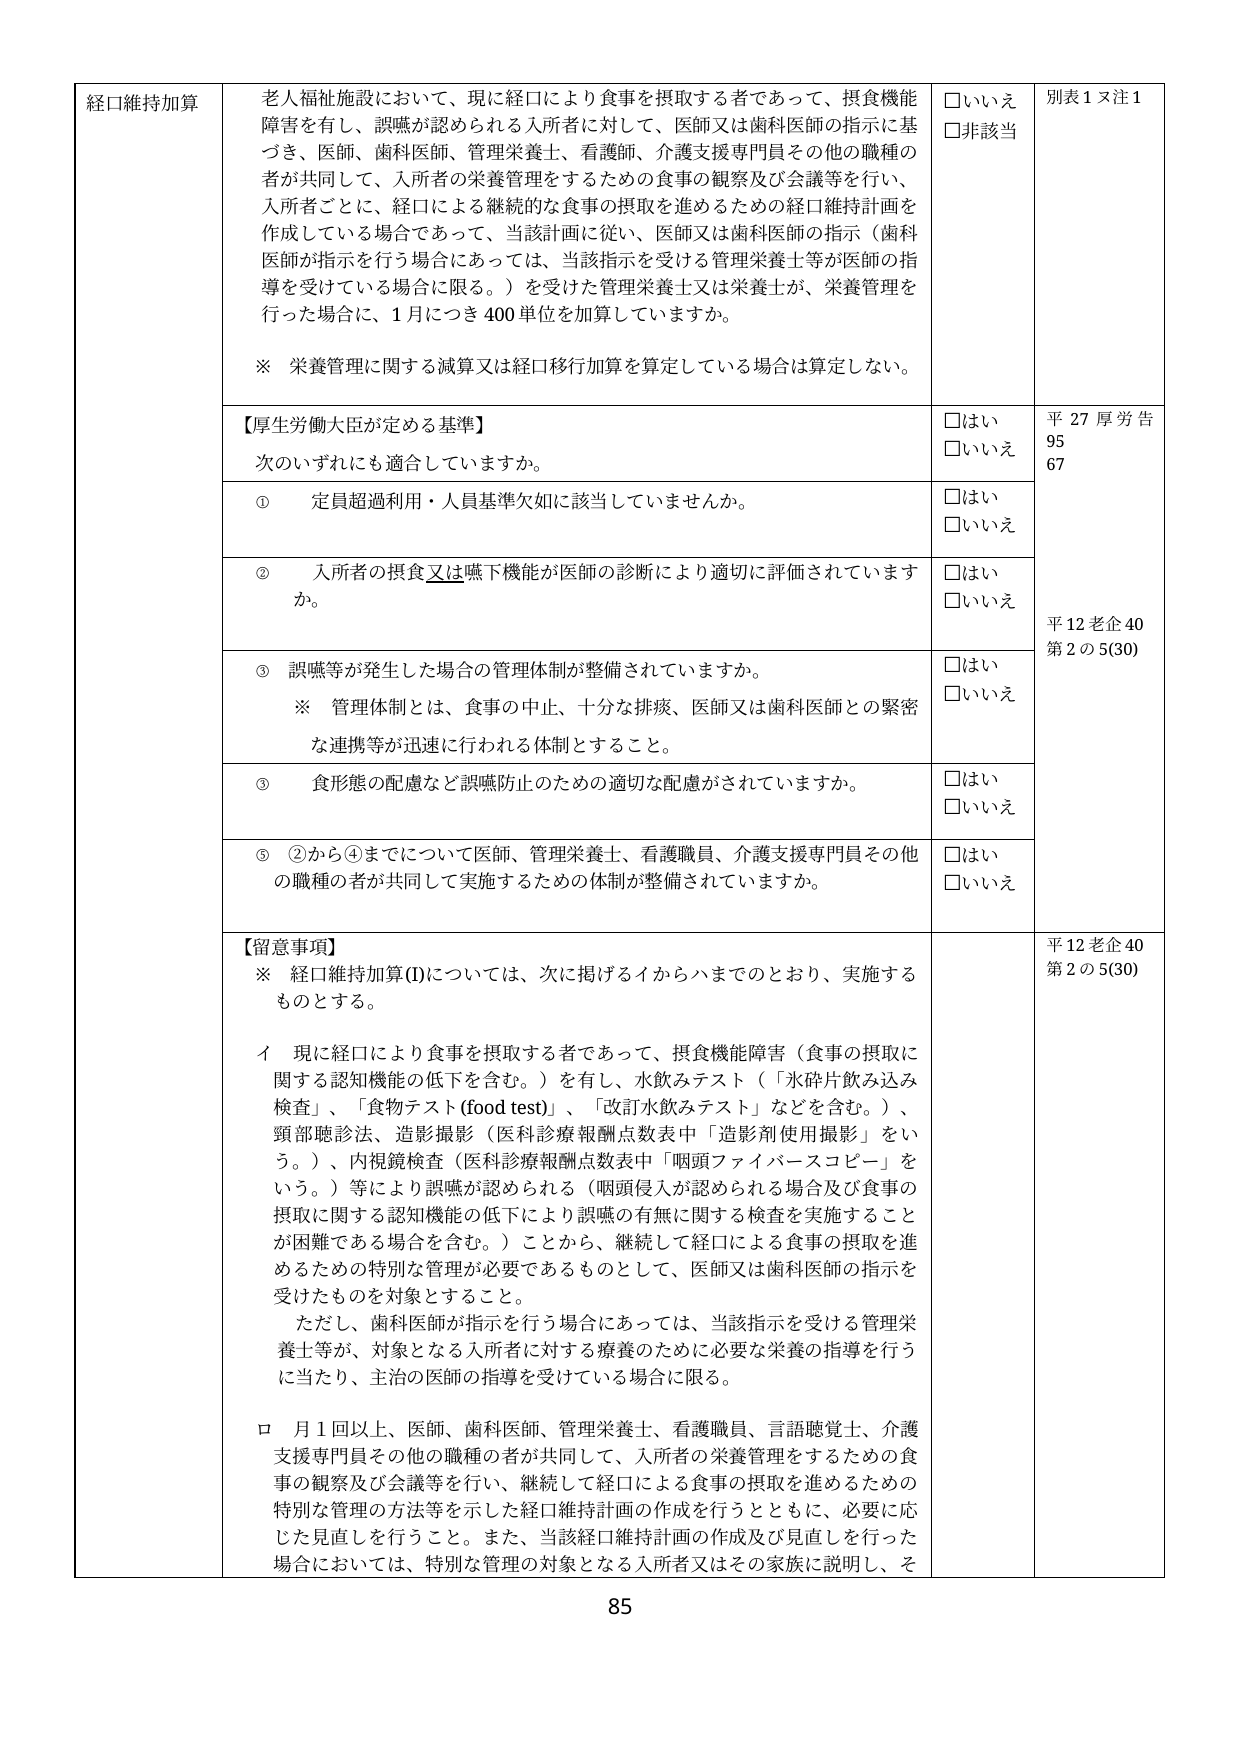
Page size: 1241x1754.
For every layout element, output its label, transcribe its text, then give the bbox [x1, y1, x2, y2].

table_cell ⑤ ②から④までについて医師、管理栄養士、看護職員、介護支援専門員その他の職種の者が共同して実施するための体制が整備されていますか。 [223, 840, 931, 932]
table_cell はい いいえ [932, 406, 1034, 481]
table_cell はい いいえ [932, 558, 1034, 649]
table_cell ③ 誤嚥等が発生した場合の管理体制が整備されていますか。 ※ 管理体制とは、食事の中止、十分な排痰、医師又は歯科医師との緊密な連携等が迅速に行われる体制とすること。 [223, 651, 931, 763]
table_cell はい いいえ [932, 651, 1034, 763]
table_cell はい いいえ [932, 764, 1034, 839]
table_cell はい いいえ 非該当 [932, 84, 1034, 405]
table_cell 定員超過利用・人員基準欠如に該当していませんか。 [223, 482, 931, 557]
table_cell 平12老企40 第2の5(30) [1035, 933, 1164, 1577]
table_cell 【厚生労働大臣が定める基準】 次のいずれにも適合していますか。 [223, 406, 931, 481]
table_cell 入所者の摂食又は嚥下機能が医師の診断により適切に評価されていますか。 [223, 558, 931, 649]
table_cell [932, 933, 1034, 1577]
table_cell はい いいえ [932, 840, 1034, 932]
table_cell 平27厚労告95 67 平12老企40 第2の5(30) [1035, 406, 1164, 932]
table_cell 平12厚告21 別表1ヌ注1 [1035, 84, 1164, 405]
table_cell 食形態の配慮など誤嚥防止のための適切な配慮がされていますか。 [223, 764, 931, 839]
table_cell はい いいえ [932, 482, 1034, 557]
table_cell 5-34 経口維持加算 [76, 84, 222, 1577]
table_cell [223, 84, 931, 405]
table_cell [223, 933, 931, 1577]
